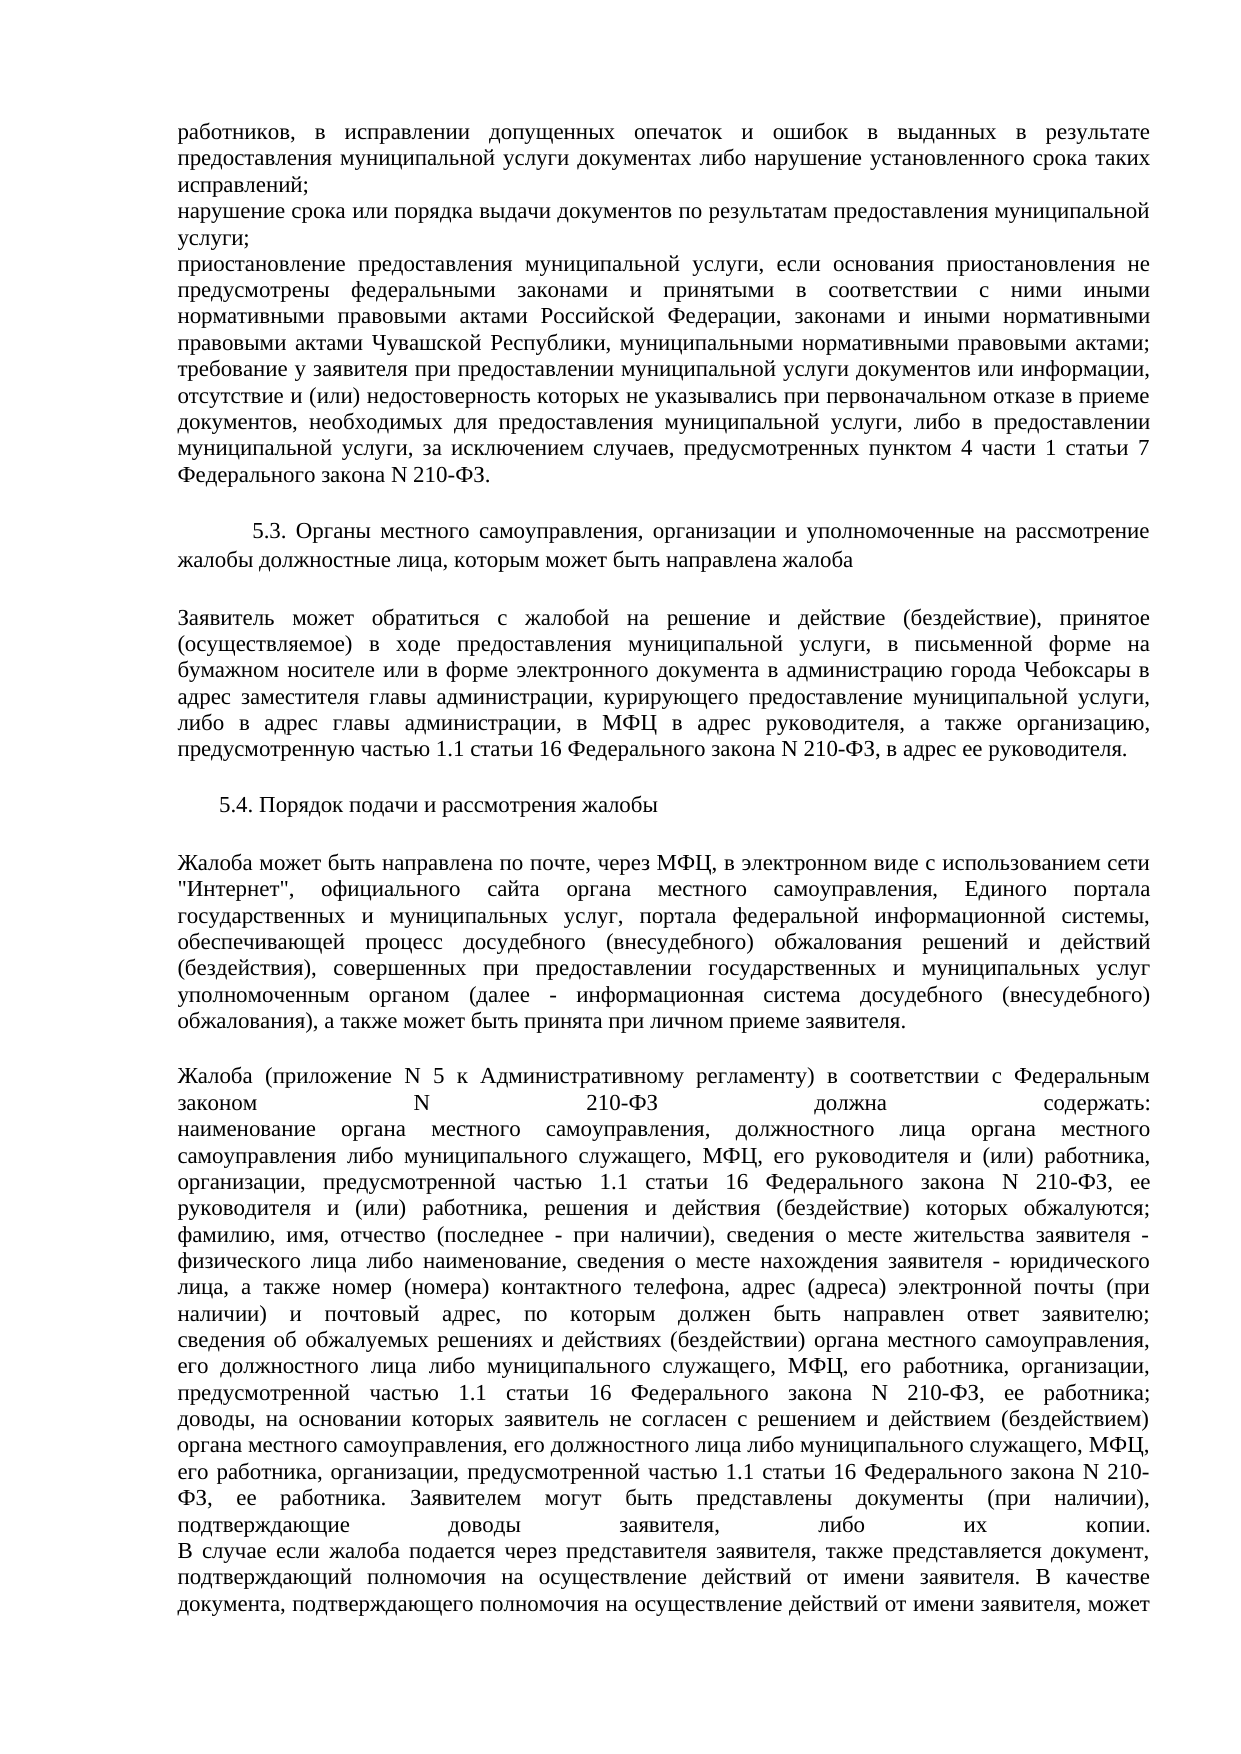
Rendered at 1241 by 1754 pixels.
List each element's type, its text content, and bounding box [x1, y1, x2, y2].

subtitle 5.3. Органы местного самоуправления, организации и уполномоченные на рассмотрение жалобы должностные лица, которым может быть направлена жалоба [177, 518, 1152, 572]
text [177, 118, 1152, 487]
text Заявитель может обратиться с жалобой на решение и действие (бездействие), принятое (осуществляемое) в ходе предоставления муниципальной услуги, в письменной форме на бумажном носителе или в форме электронного документа в администрацию города Чебоксары в адрес заместителя главы администрации, курирующего предоставление муниципальной услуги, либо в адрес главы администрации, в МФЦ в адрес руководителя, а также организацию, предусмотренную частью 1.1 статьи 16 Федерального закона N 210-ФЗ, в адрес ее руководителя. [177, 604, 1152, 762]
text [177, 1063, 1152, 1616]
text Жалоба может быть направлена по почте, через МФЦ, в электронном виде с использованием сети "Интернет", официального сайта органа местного самоуправления, Единого портала государственных и муниципальных услуг, портала федеральной информационной системы, обеспечивающей процесс досудебного (внесудебного) обжалования решений и действий (бездействия), совершенных при предоставлении государственных и муниципальных услуг уполномоченным органом (далее - информационная система досудебного (внесудебного) обжалования), а также может быть принята при личном приеме заявителя. [177, 849, 1152, 1033]
subtitle 5.4. Порядок подачи и рассмотрения жалобы [177, 791, 1152, 817]
